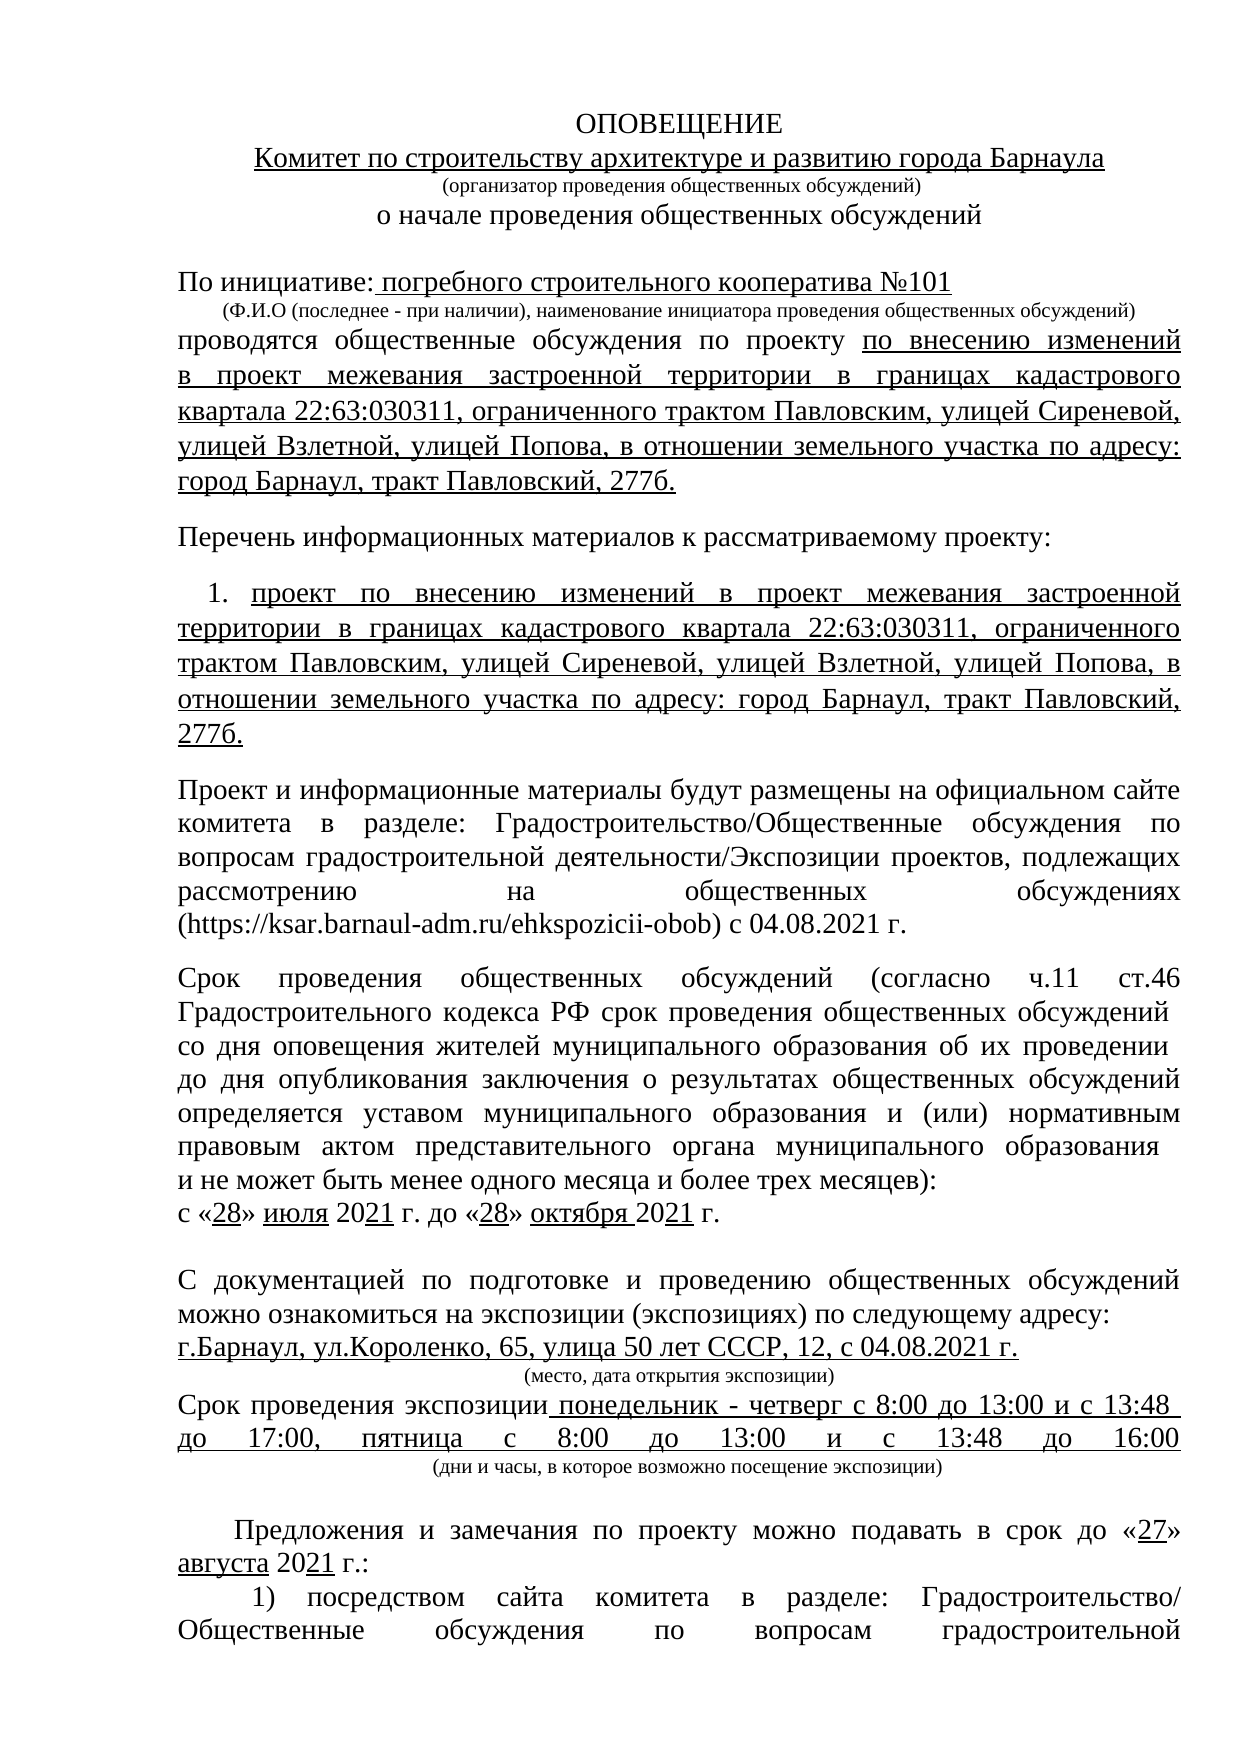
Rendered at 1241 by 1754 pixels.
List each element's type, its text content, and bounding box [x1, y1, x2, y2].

text С документацией по подготовке и проведению общественных обсуждений можно ознакомиться на экспозиции (экспозициях) по следующему адресу: [177, 1262, 1181, 1329]
text проводятся общественные обсуждения по проекту по внесению изменений в проект межевания застроенной территории в границах кадастрового квартала 22:63:030311, ограниченного трактом Павловским, улицей Сиреневой, улицей Взлетной, улицей Попова, в отношении земельного участка по адресу: город Барнаул, тракт Павловский, 277б. [177, 387, 1181, 422]
text (Ф.И.О (последнее - при наличии), наименование инициатора проведения общественных обсуждений) [177, 298, 1181, 322]
text с «28» июля 2021 г. до «28» октября 2021 г. [177, 1195, 1181, 1229]
list проект по внесению изменений в проект межевания застроенной территории в границах кадастрового квартала 22:63:030311, ограниченного трактом Павловским, улицей Сиреневой, улицей Взлетной, улицей Попова, в отношении земельного участка по адресу: город Барнаул, тракт Павловский, 277б. [177, 711, 1181, 749]
text Проект и информационные материалы будут размещены на официальном сайте комитета в разделе: Градостроительство/Общественные обсуждения по вопросам градостроительной деятельности/Экспозиции проектов, подлежащих рассмотрению на общественных обсуждениях (https://ksar.barnaul-adm.ru/ehkspozicii-obob) с 04.08.2021 г. [177, 772, 1181, 940]
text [177, 1579, 1181, 1646]
text о начале проведения общественных обсуждений [177, 197, 1181, 231]
text Комитет по строительству архитектуре и развитию города Барнаула [177, 140, 1181, 173]
text Предложения и замечания по проекту можно подавать в срок до «27» августа 2021 г.: [177, 1512, 1181, 1579]
text проводятся общественные обсуждения по проекту по внесению изменений в проект межевания застроенной территории в границах кадастрового квартала 22:63:030311, ограниченного трактом Павловским, улицей Сиреневой, улицей Взлетной, улицей Попова, в отношении земельного участка по адресу: город Барнаул, тракт Павловский, 277б. [177, 322, 1181, 386]
text проводятся общественные обсуждения по проекту по внесению изменений в проект межевания застроенной территории в границах кадастрового квартала 22:63:030311, ограниченного трактом Павловским, улицей Сиреневой, улицей Взлетной, улицей Попова, в отношении земельного участка по адресу: город Барнаул, тракт Павловский, 277б. [177, 458, 1181, 497]
text Перечень информационных материалов к рассматриваемому проекту: [177, 519, 1181, 553]
list проект по внесению изменений в проект межевания застроенной территории в границах кадастрового квартала 22:63:030311, ограниченного трактом Павловским, улицей Сиреневой, улицей Взлетной, улицей Попова, в отношении земельного участка по адресу: город Барнаул, тракт Павловский, 277б. [177, 676, 1181, 710]
text По инициативе: погребного строительного кооператива №101 [177, 264, 1181, 298]
text Срок проведения общественных обсуждений (согласно ч.11 ст.46 Градостроительного кодекса РФ срок проведения общественных обсуждений со дня оповещения жителей муниципального образования об их проведении до дня опубликования заключения о результатах общественных обсуждений определяется уставом муниципального образования и (или) нормативным правовым актом представительного органа муниципального образования и не может быть менее одного месяца и более трех месяцев): [177, 961, 1181, 1195]
text проводятся общественные обсуждения по проекту по внесению изменений в проект межевания застроенной территории в границах кадастрового квартала 22:63:030311, ограниченного трактом Павловским, улицей Сиреневой, улицей Взлетной, улицей Попова, в отношении земельного участка по адресу: город Барнаул, тракт Павловский, 277б. [177, 423, 1181, 457]
list проект по внесению изменений в проект межевания застроенной территории в границах кадастрового квартала 22:63:030311, ограниченного трактом Павловским, улицей Сиреневой, улицей Взлетной, улицей Попова, в отношении земельного участка по адресу: город Барнаул, тракт Павловский, 277б. [177, 640, 1181, 675]
text Срок проведения экспозиции понедельник - четверг с 8:00 до 13:00 и с 13:48 до 17:00, пятница с 8:00 до 13:00 и с 13:48 до 16:00 (дни и часы, в которое возможно посещение экспозиции) [177, 1451, 1181, 1478]
text Срок проведения экспозиции понедельник - четверг с 8:00 до 13:00 и с 13:48 до 17:00, пятница с 8:00 до 13:00 и с 13:48 до 16:00 (дни и часы, в которое возможно посещение экспозиции) [177, 1387, 1181, 1450]
text ОПОВЕЩЕНИЕ [177, 106, 1181, 140]
text (организатор проведения общественных обсуждений) [177, 173, 1181, 197]
list проект по внесению изменений в проект межевания застроенной территории в границах кадастрового квартала 22:63:030311, ограниченного трактом Павловским, улицей Сиреневой, улицей Взлетной, улицей Попова, в отношении земельного участка по адресу: город Барнаул, тракт Павловский, 277б. [177, 575, 1181, 639]
text г.Барнаул, ул.Короленко, 65, улица 50 лет СССР, 12, с 04.08.2021 г. [177, 1329, 1181, 1363]
text (место, дата открытия экспозиции) [177, 1363, 1181, 1387]
